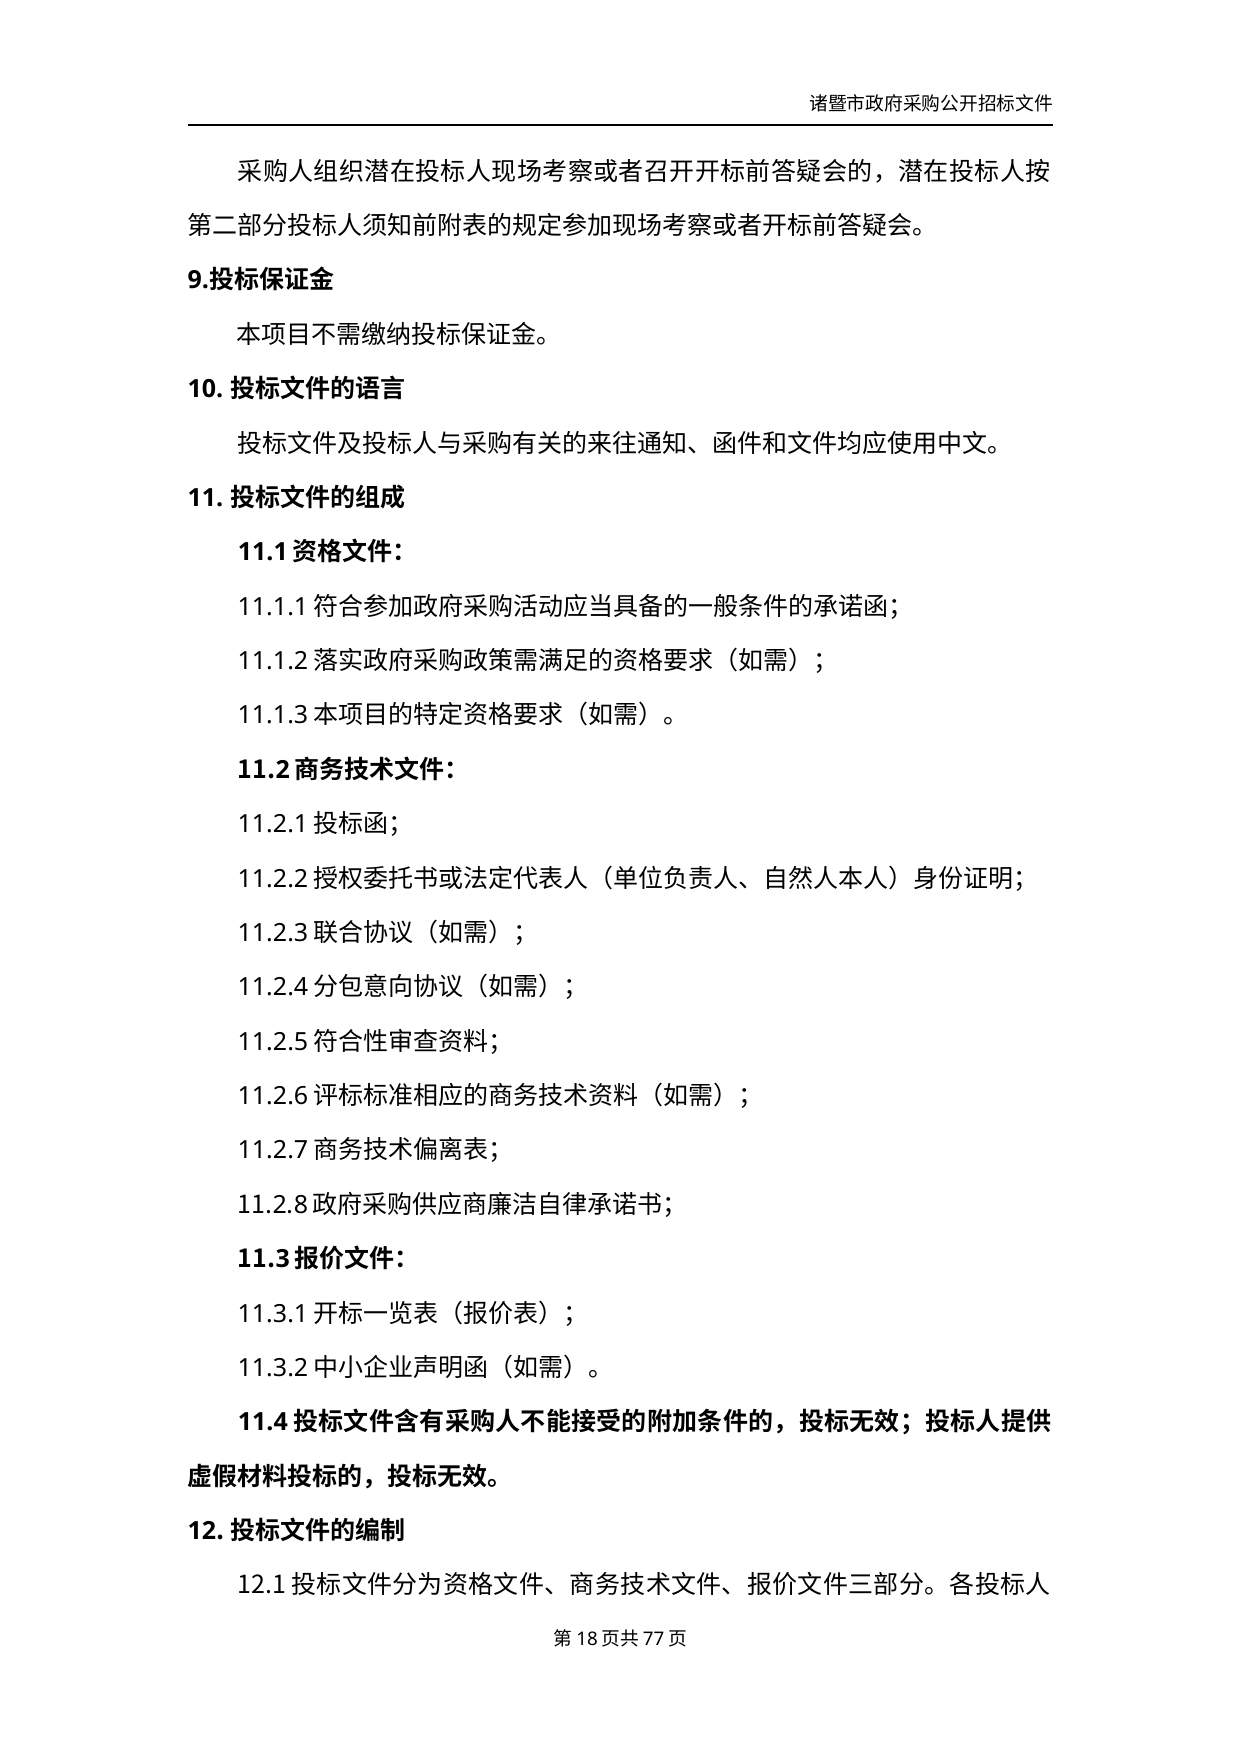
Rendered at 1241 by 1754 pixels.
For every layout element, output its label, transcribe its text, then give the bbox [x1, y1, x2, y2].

text 10. 投标文件的语言 [187, 369, 1053, 405]
text 11.2.2授权委托书或法定代表人（单位负责人、自然人本人）身份证明； [187, 858, 1053, 894]
text 本项目不需缴纳投标保证金。 [187, 314, 1053, 351]
text 11.3.1开标一览表（报价表）； [187, 1293, 1053, 1329]
text 投标文件及投标人与采购有关的来往通知、函件和文件均应使用中文。 [187, 423, 1053, 459]
text 11.3报价文件： [187, 1239, 1053, 1275]
text 采购人组织潜在投标人现场考察或者召开开标前答疑会的，潜在投标人按第二部分投标人须知前附表的规定参加现场考察或者开标前答疑会。 [187, 151, 1053, 242]
text 9.投标保证金 [187, 260, 1053, 296]
text 11.3.2中小企业声明函（如需）。 [187, 1347, 1053, 1384]
text 11.2.6评标标准相应的商务技术资料（如需）； [187, 1076, 1053, 1112]
text 11.4投标文件含有采购人不能接受的附加条件的，投标无效；投标人提供虚假材料投标的，投标无效。 [187, 1402, 1053, 1492]
text 11.2.8政府采购供应商廉洁自律承诺书； [187, 1184, 1053, 1221]
text 11.1.2落实政府采购政策需满足的资格要求（如需）； [187, 641, 1053, 677]
text 11. 投标文件的组成 [187, 477, 1053, 514]
text 11.1.3本项目的特定资格要求（如需）。 [187, 695, 1053, 731]
text 11.2.7商务技术偏离表； [187, 1130, 1053, 1166]
text 11.2商务技术文件： [187, 749, 1053, 786]
text 12. 投标文件的编制 [187, 1511, 1053, 1547]
text 11.2.3联合协议（如需）； [187, 912, 1053, 949]
text 11.2.4分包意向协议（如需）； [187, 967, 1053, 1003]
text 11.2.5符合性审查资料； [187, 1021, 1053, 1057]
text 11.1资格文件： [187, 532, 1053, 568]
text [187, 1565, 1053, 1601]
text 11.2.1投标函； [187, 804, 1053, 840]
text 11.1.1符合参加政府采购活动应当具备的一般条件的承诺函； [187, 586, 1053, 622]
